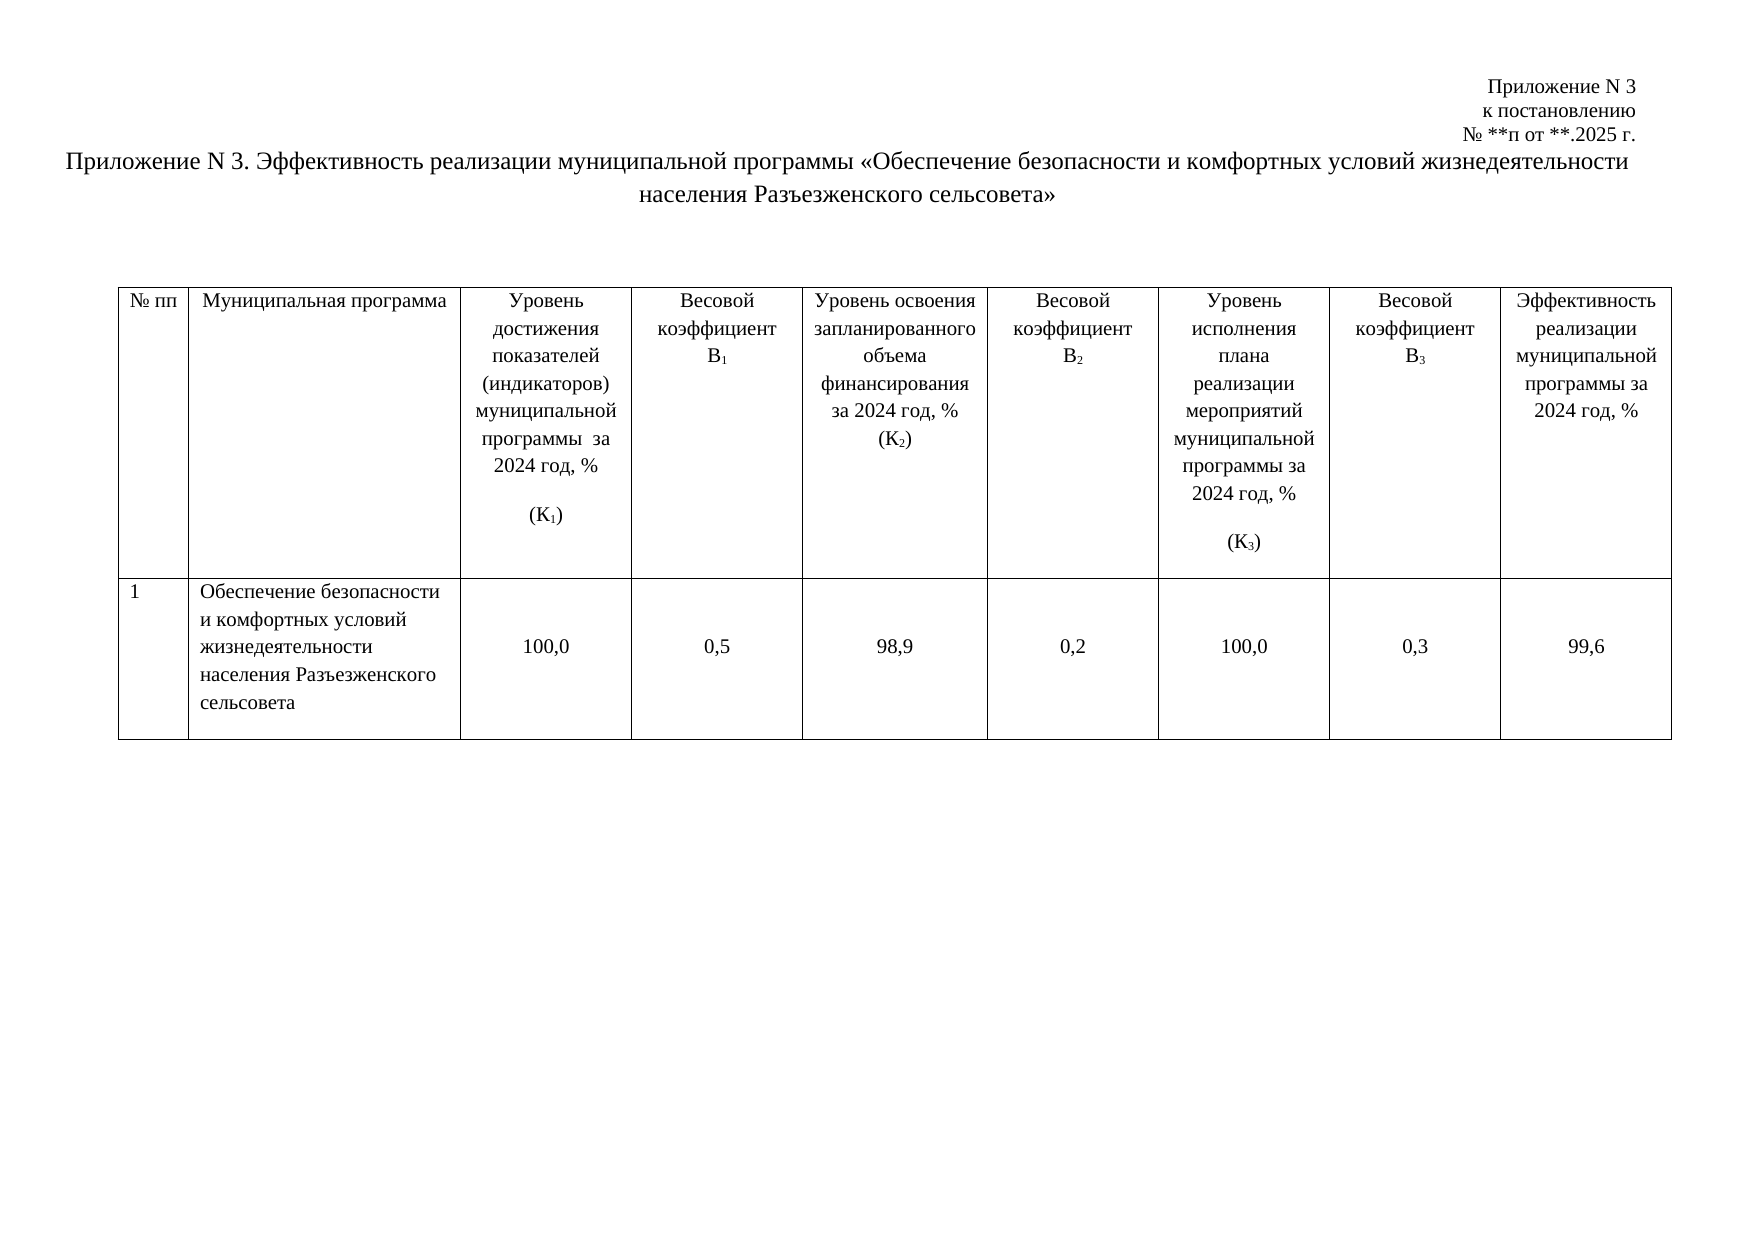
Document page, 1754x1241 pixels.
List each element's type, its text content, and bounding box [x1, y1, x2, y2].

table_cell 0,5 [632, 579, 802, 738]
text № **п от **.2025 г. [59, 122, 1636, 146]
table_header Уровень достижения показателей (индикаторов) муниципальной программы за 2024 год, % (К1) [461, 288, 631, 578]
table_header № пп [119, 288, 188, 578]
table_header Уровень освоения запланированного объема финансирования за 2024 год, % (К2) [803, 288, 987, 578]
table_header Муниципальная программа [189, 288, 460, 578]
text Приложение N 3. Эффективность реализации муниципальной программы «Обеспечение безопасности и комфортных условий жизнедеятельности населения Разъезженского сельсовета» [59, 146, 1636, 208]
table_cell 100,0 [461, 579, 631, 738]
table_cell 99,6 [1501, 579, 1671, 738]
table_cell 0,3 [1330, 579, 1500, 738]
table_header Весовой коэффициент В2 [988, 288, 1158, 578]
table_header Весовой коэффициент В1 [632, 288, 802, 578]
table_cell 1 [119, 579, 188, 738]
text к постановлению [59, 98, 1636, 122]
text Приложение N 3 [59, 74, 1636, 98]
table_cell 100,0 [1159, 579, 1329, 738]
table_header Уровень исполнения плана реализации мероприятий муниципальной программы за 2024 год, % (К3) [1159, 288, 1329, 578]
table_cell 98,9 [803, 579, 987, 738]
table_cell 0,2 [988, 579, 1158, 738]
table_cell Обеспечение безопасности и комфортных условий жизнедеятельности населения Разъезженского сельсовета [189, 579, 460, 738]
table_header Эффективность реализации муниципальной программы за 2024 год, % [1501, 288, 1671, 578]
table_header Весовой коэффициент В3 [1330, 288, 1500, 578]
